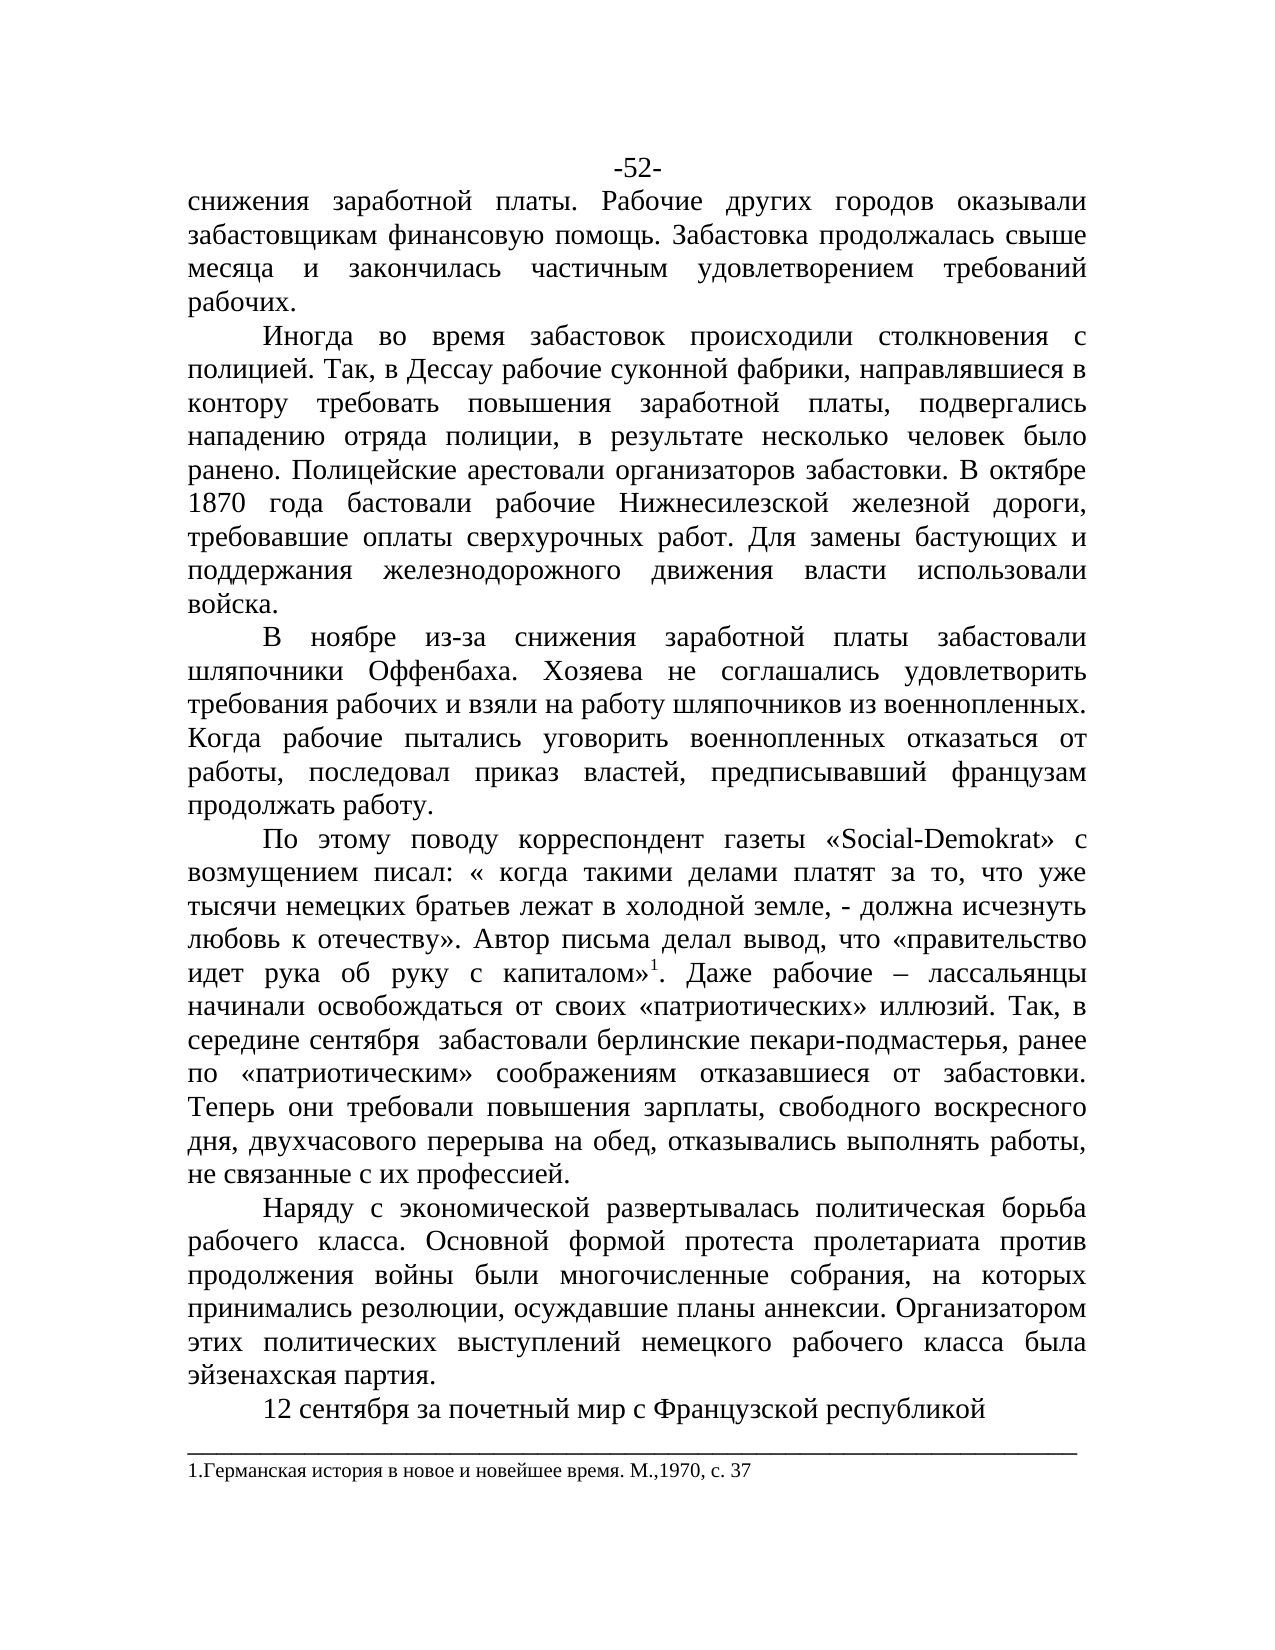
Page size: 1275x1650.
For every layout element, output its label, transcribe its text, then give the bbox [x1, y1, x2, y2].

text Иногда во время забастовок происходили столкновения с полицией. Так, в Дессау рабочие суконной фабрики, направлявшиеся в контору требовать повышения заработной платы, подвергались нападению отряда полиции, в результате несколько человек было ранено. Полицейские арестовали организаторов забастовки. В октябре 1870 года бастовали рабочие Нижнесилезской железной дороги, требовавшие оплаты сверхурочных работ. Для замены бастующих и поддержания железнодорожного движения власти использовали войска. [187, 318, 1087, 619]
text 1.Германская история в новое и новейшее время. М.,1970, с. 37 [187, 1458, 1087, 1482]
text снижения заработной платы. Рабочие других городов оказывали забастовщикам финансовую помощь. Забастовка продолжалась свыше месяца и закончилась частичным удовлетворением требований рабочих. [187, 183, 1087, 318]
text Наряду с экономической развертывалась политическая борьба рабочего класса. Основной формой протеста пролетариата против продолжения войны были многочисленные собрания, на которых принимались резолюции, осуждавшие планы аннексии. Организатором этих политических выступлений немецкого рабочего класса была эйзенахская партия. [187, 1190, 1087, 1391]
text В ноябре из-за снижения заработной платы забастовали шляпочники Оффенбаха. Хозяева не соглашались удовлетворить требования рабочих и взяли на работу шляпочников из военнопленных. Когда рабочие пытались уговорить военнопленных отказаться от работы, последовал приказ властей, предписывавший французам продолжать работу. [187, 619, 1087, 821]
text По этому поводу корреспондент газеты «Social-Demokrat» с возмущением писал: « когда такими делами платят за то, что уже тысячи немецких братьев лежат в холодной земле, - должна исчезнуть любовь к отечеству». Автор письма делал вывод, что «правительство идет рука об руку с капиталом»1. Даже рабочие – лассальянцы начинали освобождаться от своих «патриотических» иллюзий. Так, в середине сентября забастовали берлинские пекари-подмастерья, ранее по «патриотическим» соображениям отказавшиеся от забастовки. Теперь они требовали повышения зарплаты, свободного воскресного дня, двухчасового перерыва на обед, отказывались выполнять работы, не связанные с их профессией. [187, 821, 1087, 1190]
text 12 сентября за почетный мир с Французской республикой [187, 1391, 1087, 1424]
text _____________________________________________________________ [187, 1424, 1087, 1458]
text -52- [187, 150, 1087, 183]
